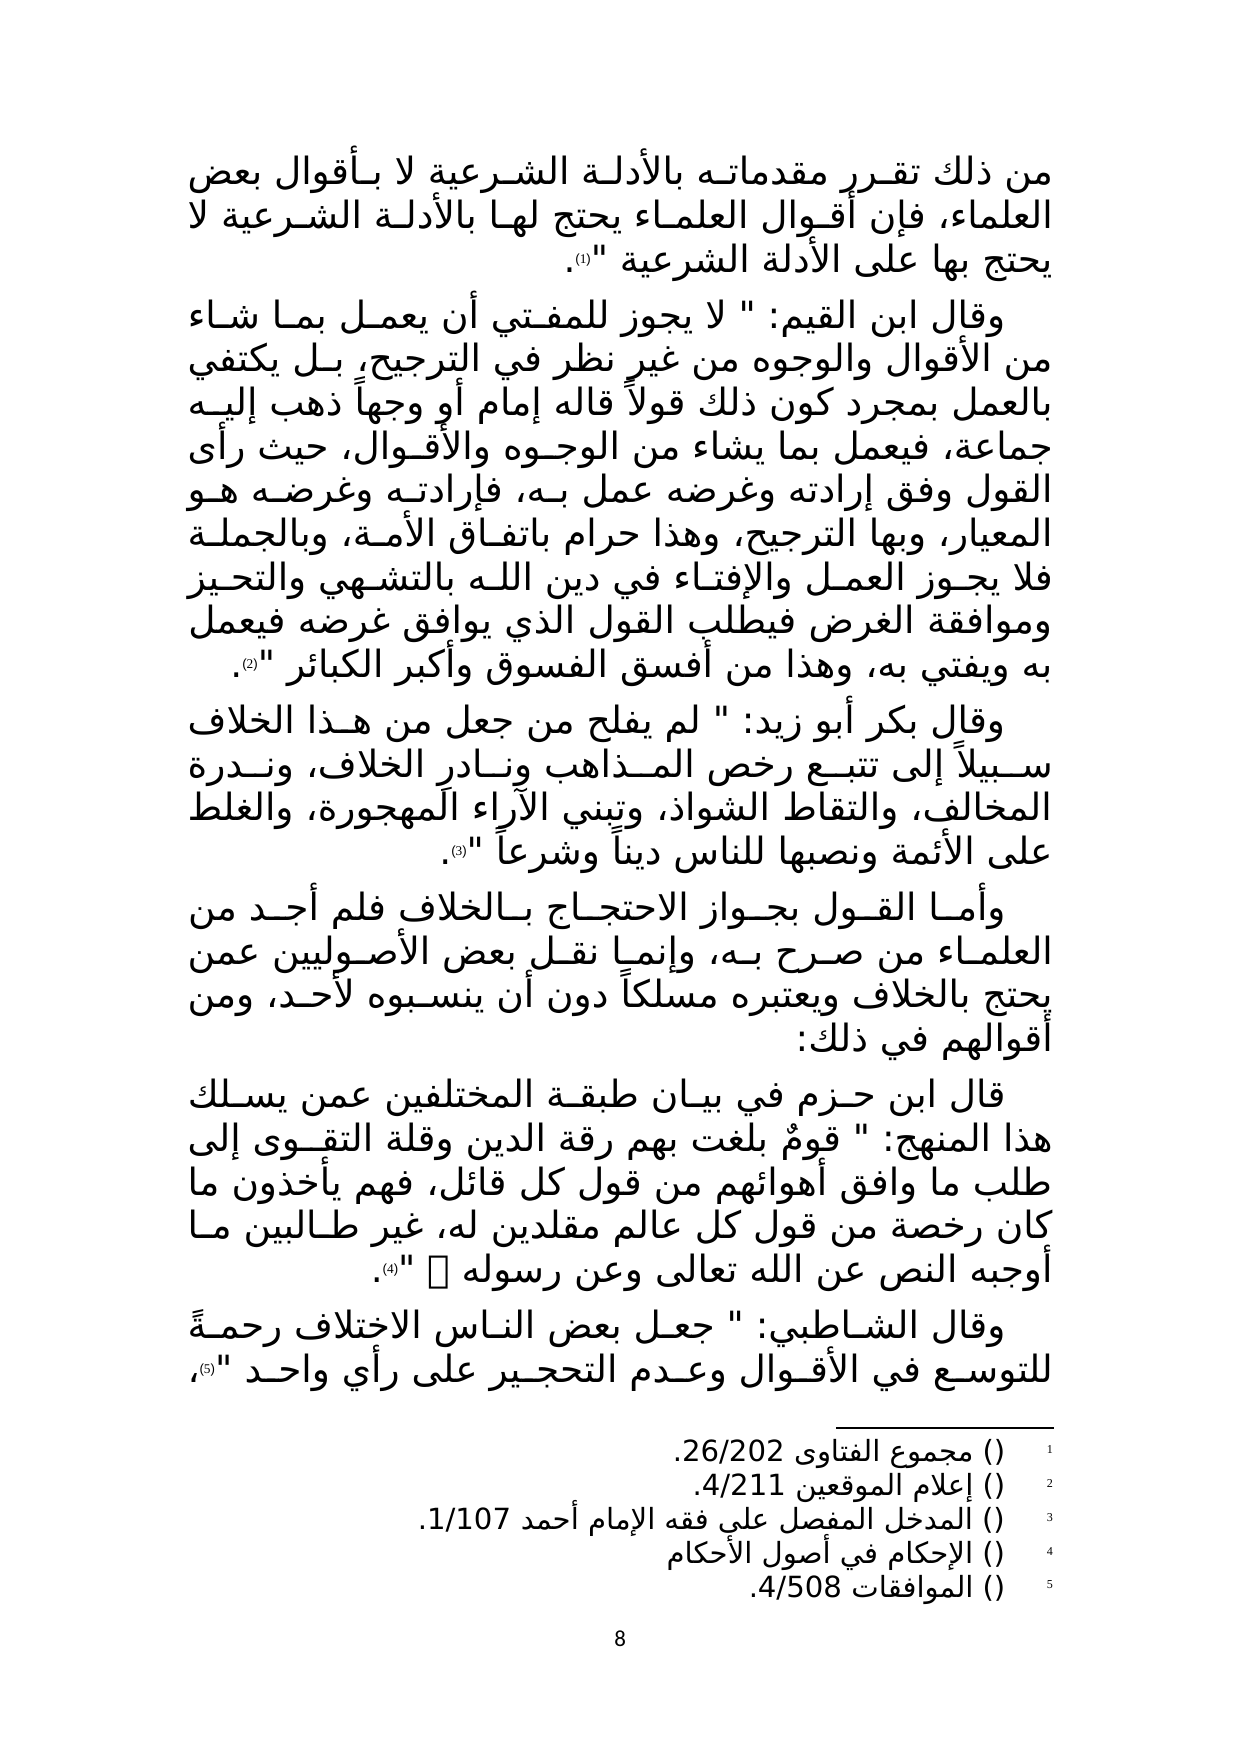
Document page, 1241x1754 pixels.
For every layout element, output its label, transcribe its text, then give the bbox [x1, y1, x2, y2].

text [187, 150, 1053, 281]
text وقال ابن القيم: " لا يجوز للمفتي أن يعمل بما شاء من الأقوال والوجوه من غير نظر في الترجيح، بل يكتفي بالعمل بمجرد كون ذلك قولاً قاله إمام أو وجهاً ذهب إليه جماعة، فيعمل بما يشاء من الوجوه والأقوال، حيث رأى القول وفق إرادته وغرضه عمل به، فإرادته وغرضه هو المعيار، وبها الترجيح، وهذا حرام باتفاق الأمة، وبالجملة فلا يجوز العمل والإفتاء في دين الله بالتشهي والتحيز وموافقة الغرض فيطلب القول الذي يوافق غرضه فيعمل به ويفتي به، وهذا من أفسق الفسوق وأكبر الكبائر "(). [187, 293, 1053, 686]
text وقال بكر أبو زيد: " لم يفلح من جعل من هذا الخلاف سبيلاً إلى تتبع رخص المذاهب ونادرِ الخلاف، وندرة المخالف، والتقاط الشواذ، وتبني الآراء المهجورة، والغلط على الأئمة ونصبها للناس ديناً وشرعاً "(). [187, 699, 1053, 873]
text قال ابن حزم في بيان طبقة المختلفين عمن يسلك هذا المنهج: " قومٌ بلغت بهم رقة الدين وقلة التقوى إلى طلب ما وافق أهوائهم من قول كل قائل، فهم يأخذون ما كان رخصة من قول كل عالم مقلدين له، غير طالبين ما أوجبه النص عن الله تعالى وعن رسوله "(). [187, 1073, 1053, 1291]
text وأما القول بجواز الاحتجاج بالخلاف فلم أجد من العلماء من صرح به، وإنما نقل بعض الأصوليين عمن يحتج بالخلاف ويعتبره مسلكاً دون أن ينسبوه لأحد، ومن أقوالهم في ذلك: [187, 886, 1053, 1060]
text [187, 1304, 1053, 1391]
